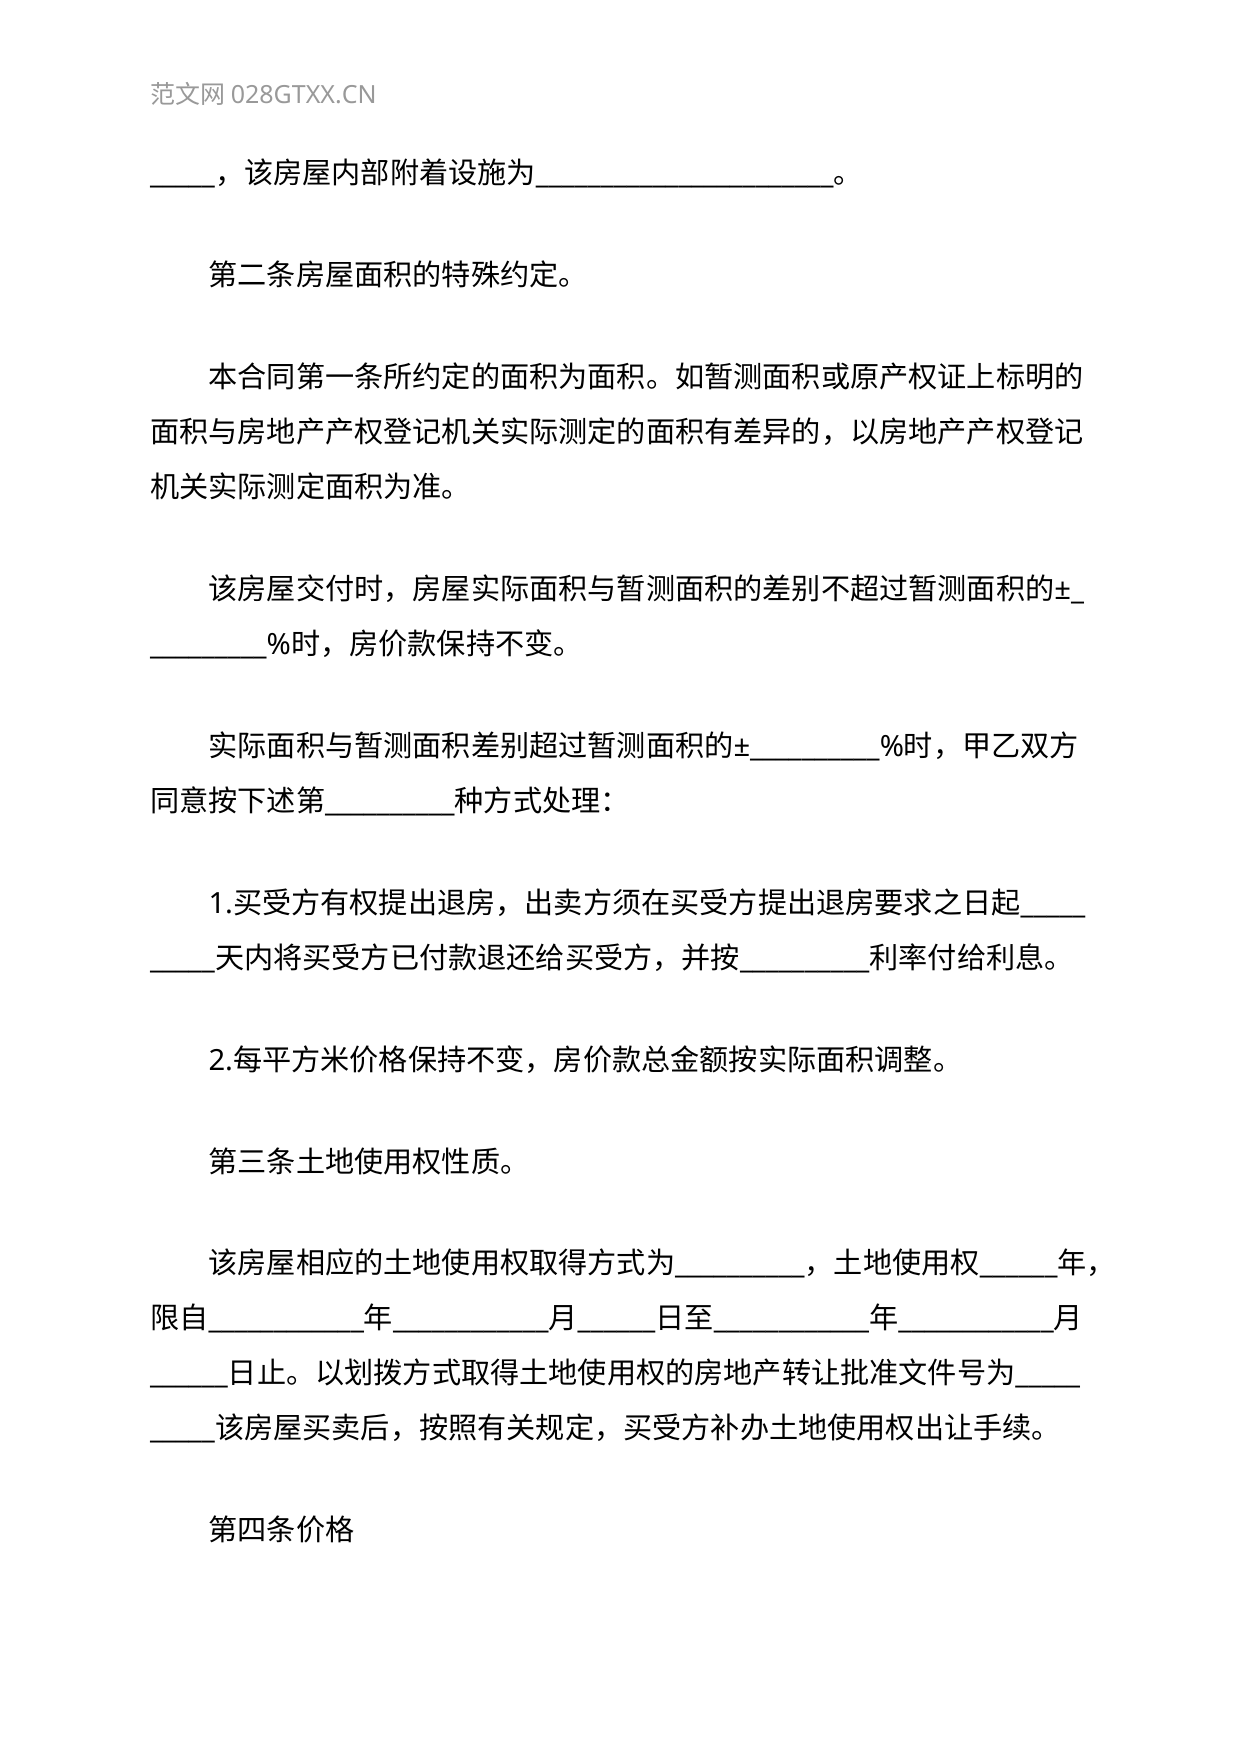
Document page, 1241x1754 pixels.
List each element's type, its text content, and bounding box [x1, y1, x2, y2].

text 实际面积与暂测面积差别超过暂测面积的±__________%时，甲乙双方同意按下述第__________种方式处理： [150, 722, 1090, 820]
text 该房屋相应的土地使用权取得方式为__________，土地使用权______年，限自____________年____________月______日至____________年____________月______日止。以划拨方式取得土地使用权的房地产转让批准文件号为__________该房屋买卖后，按照有关规定，买受方补办土地使用权出让手续。 [150, 1240, 1090, 1447]
text 本合同第一条所约定的面积为面积。如暂测面积或原产权证上标明的面积与房地产产权登记机关实际测定的面积有差异的，以房地产产权登记机关实际测定面积为准。 [150, 354, 1090, 506]
text 1.买受方有权提出退房，出卖方须在买受方提出退房要求之日起__________天内将买受方已付款退还给买受方，并按__________利率付给利息。 [150, 879, 1090, 977]
text 第四条价格 [150, 1507, 1090, 1549]
text 该房屋交付时，房屋实际面积与暂测面积的差别不超过暂测面积的±__________%时，房价款保持不变。 [150, 565, 1090, 663]
text 第二条房屋面积的特殊约定。 [150, 252, 1090, 294]
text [150, 150, 1090, 192]
text 第三条土地使用权性质。 [150, 1138, 1090, 1181]
text 2.每平方米价格保持不变，房价款总金额按实际面积调整。 [150, 1036, 1090, 1079]
